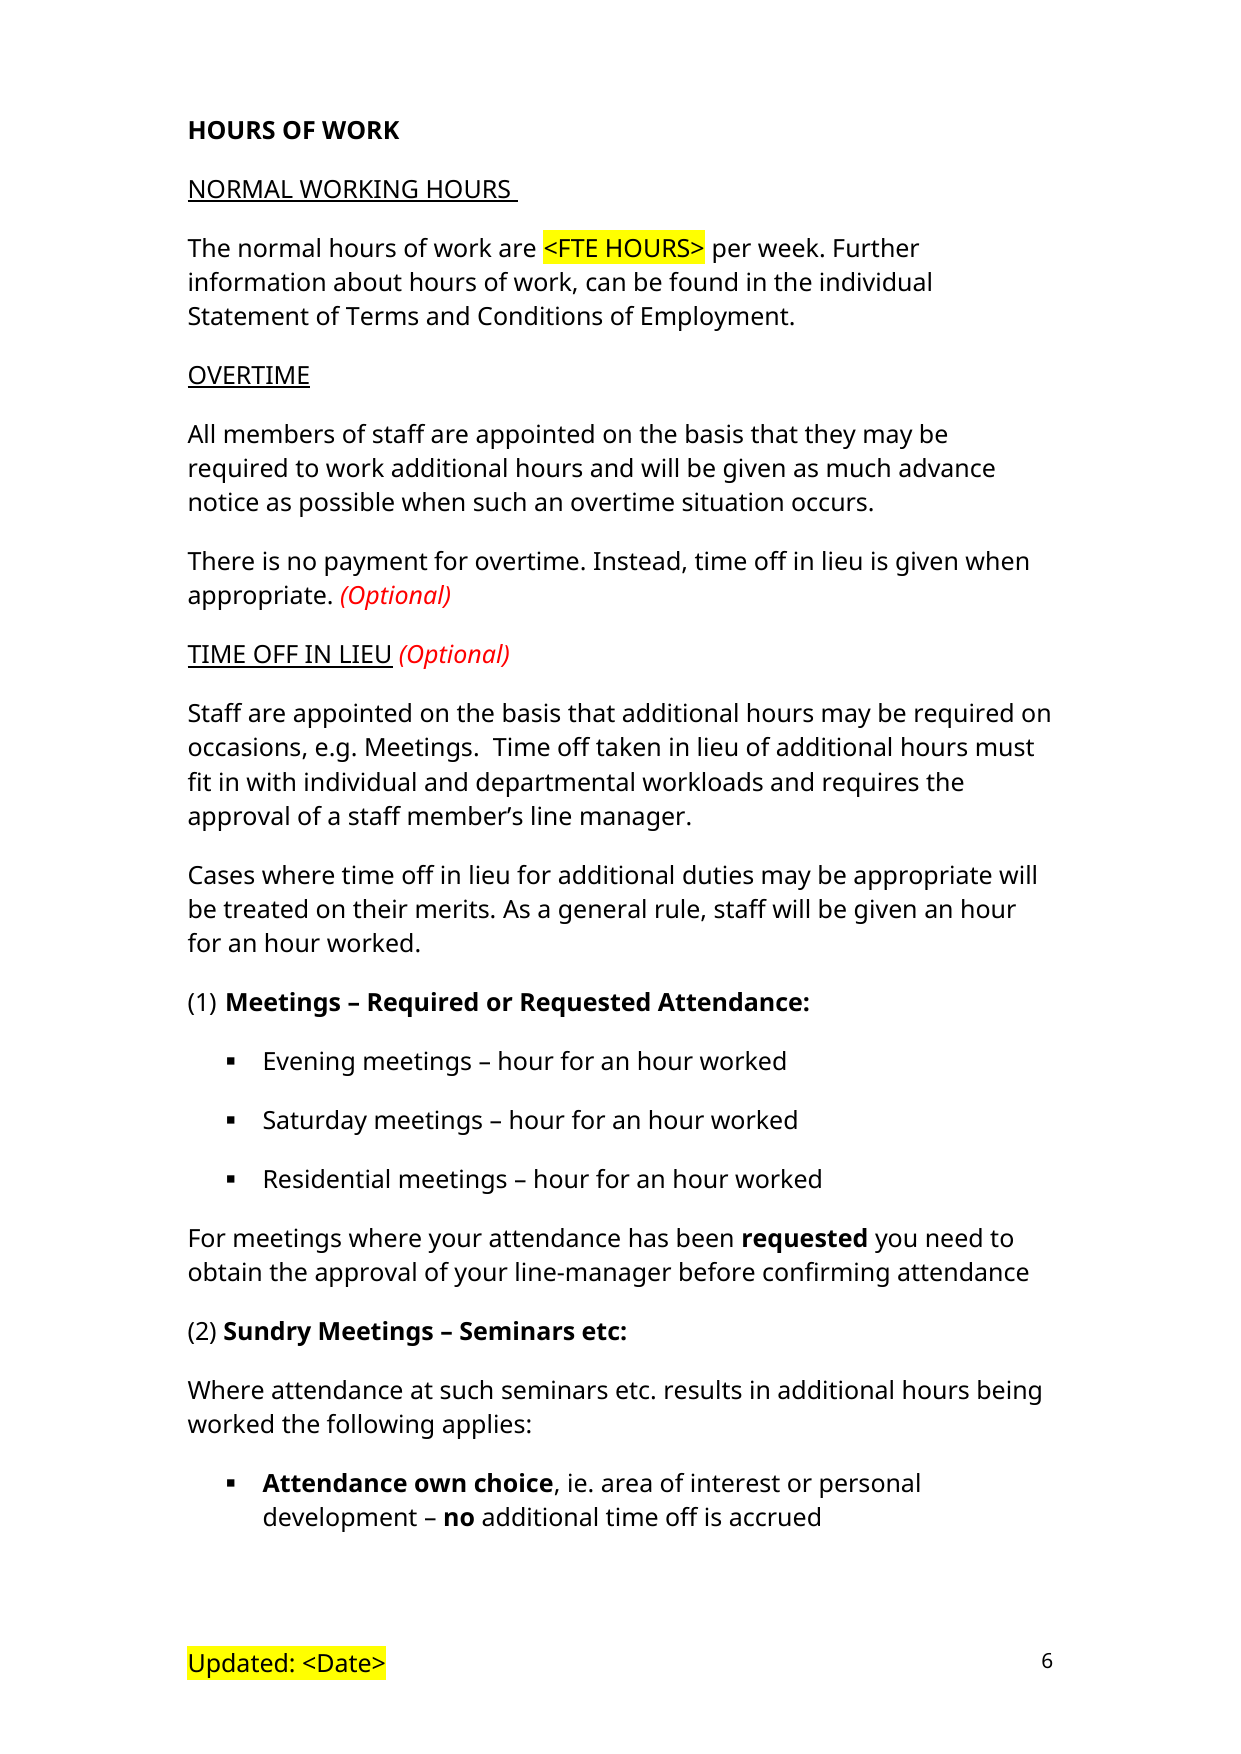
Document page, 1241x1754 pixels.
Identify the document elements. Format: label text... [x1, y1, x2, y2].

list Evening meetings – hour for an hour worked [225, 1043, 1053, 1078]
text Staff are appointed on the basis that additional hours may be required on occasions, e.g. Meetings. Time off taken in lieu of additional hours must fit in with individual and departmental workloads and requires the approval of a staff member’s line manager. [187, 696, 1053, 832]
list Attendance own choice, ie. area of interest or personal development – no additional time off is accrued [225, 1466, 1053, 1534]
list Residential meetings – hour for an hour worked [225, 1162, 1053, 1196]
text All members of staff are appointed on the basis that they may be required to work additional hours and will be given as much advance notice as possible when such an overtime situation occurs. [187, 417, 1053, 519]
text There is no payment for overtime. Instead, time off in lieu is given when appropriate. (Optional) [187, 544, 1053, 612]
list Saturday meetings – hour for an hour worked [225, 1103, 1053, 1137]
text HOURS OF WORK [187, 112, 1053, 146]
text Where attendance at such seminars etc. results in additional hours being worked the following applies: [187, 1373, 1053, 1441]
text NORMAL WORKING HOURS [187, 171, 1053, 205]
text Cases where time off in lieu for additional duties may be appropriate will be treated on their merits. As a general rule, staff will be given an hour for an hour worked. [187, 857, 1053, 959]
text OVERTIME [187, 358, 1053, 392]
text TIME OFF IN LIEU (Optional) [187, 637, 1053, 671]
text For meetings where your attendance has been requested you need to obtain the approval of your line-manager before confirming attendance [187, 1221, 1053, 1289]
text (2) Sundry Meetings – Seminars etc: [187, 1314, 1053, 1348]
list Meetings – Required or Requested Attendance: [187, 984, 1053, 1018]
text The normal hours of work are <FTE HOURS> per week. Further information about hours of work, can be found in the individual Statement of Terms and Conditions of Employment. [187, 230, 1053, 333]
